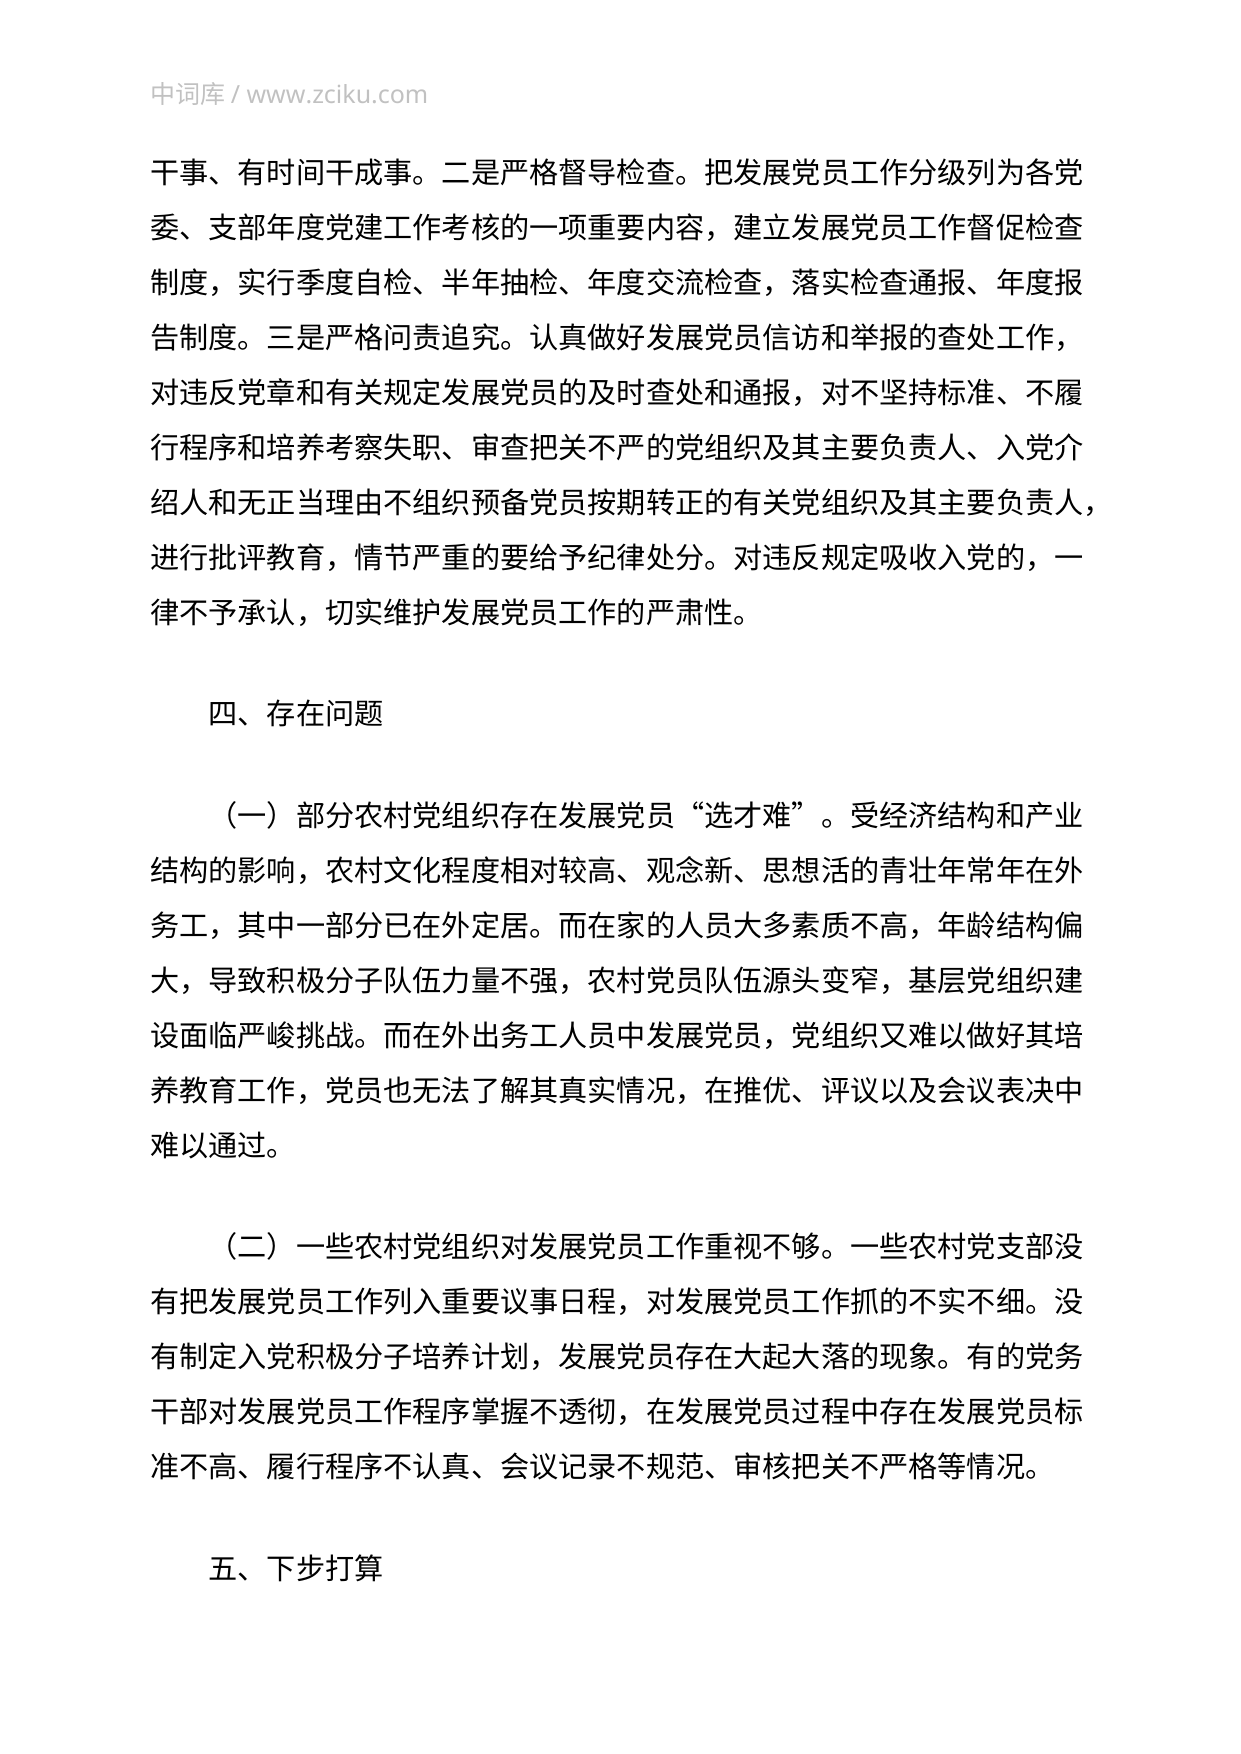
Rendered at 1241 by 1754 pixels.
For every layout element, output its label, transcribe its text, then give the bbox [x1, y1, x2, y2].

text （一）部分农村党组织存在发展党员“选才难”。受经济结构和产业结构的影响，农村文化程度相对较高、观念新、思想活的青壮年常年在外务工，其中一部分已在外定居。而在家的人员大多素质不高，年龄结构偏大，导致积极分子队伍力量不强，农村党员队伍源头变窄，基层党组织建设面临严峻挑战。而在外出务工人员中发展党员，党组织又难以做好其培养教育工作，党员也无法了解其真实情况，在推优、评议以及会议表决中难以通过。 [150, 793, 1090, 1164]
text 四、存在问题 [150, 691, 1090, 733]
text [150, 150, 1090, 631]
text （二）一些农村党组织对发展党员工作重视不够。一些农村党支部没有把发展党员工作列入重要议事日程，对发展党员工作抓的不实不细。没有制定入党积极分子培养计划，发展党员存在大起大落的现象。有的党务干部对发展党员工作程序掌握不透彻，在发展党员过程中存在发展党员标准不高、履行程序不认真、会议记录不规范、审核把关不严格等情况。 [150, 1224, 1090, 1486]
text 五、下步打算 [150, 1545, 1090, 1587]
